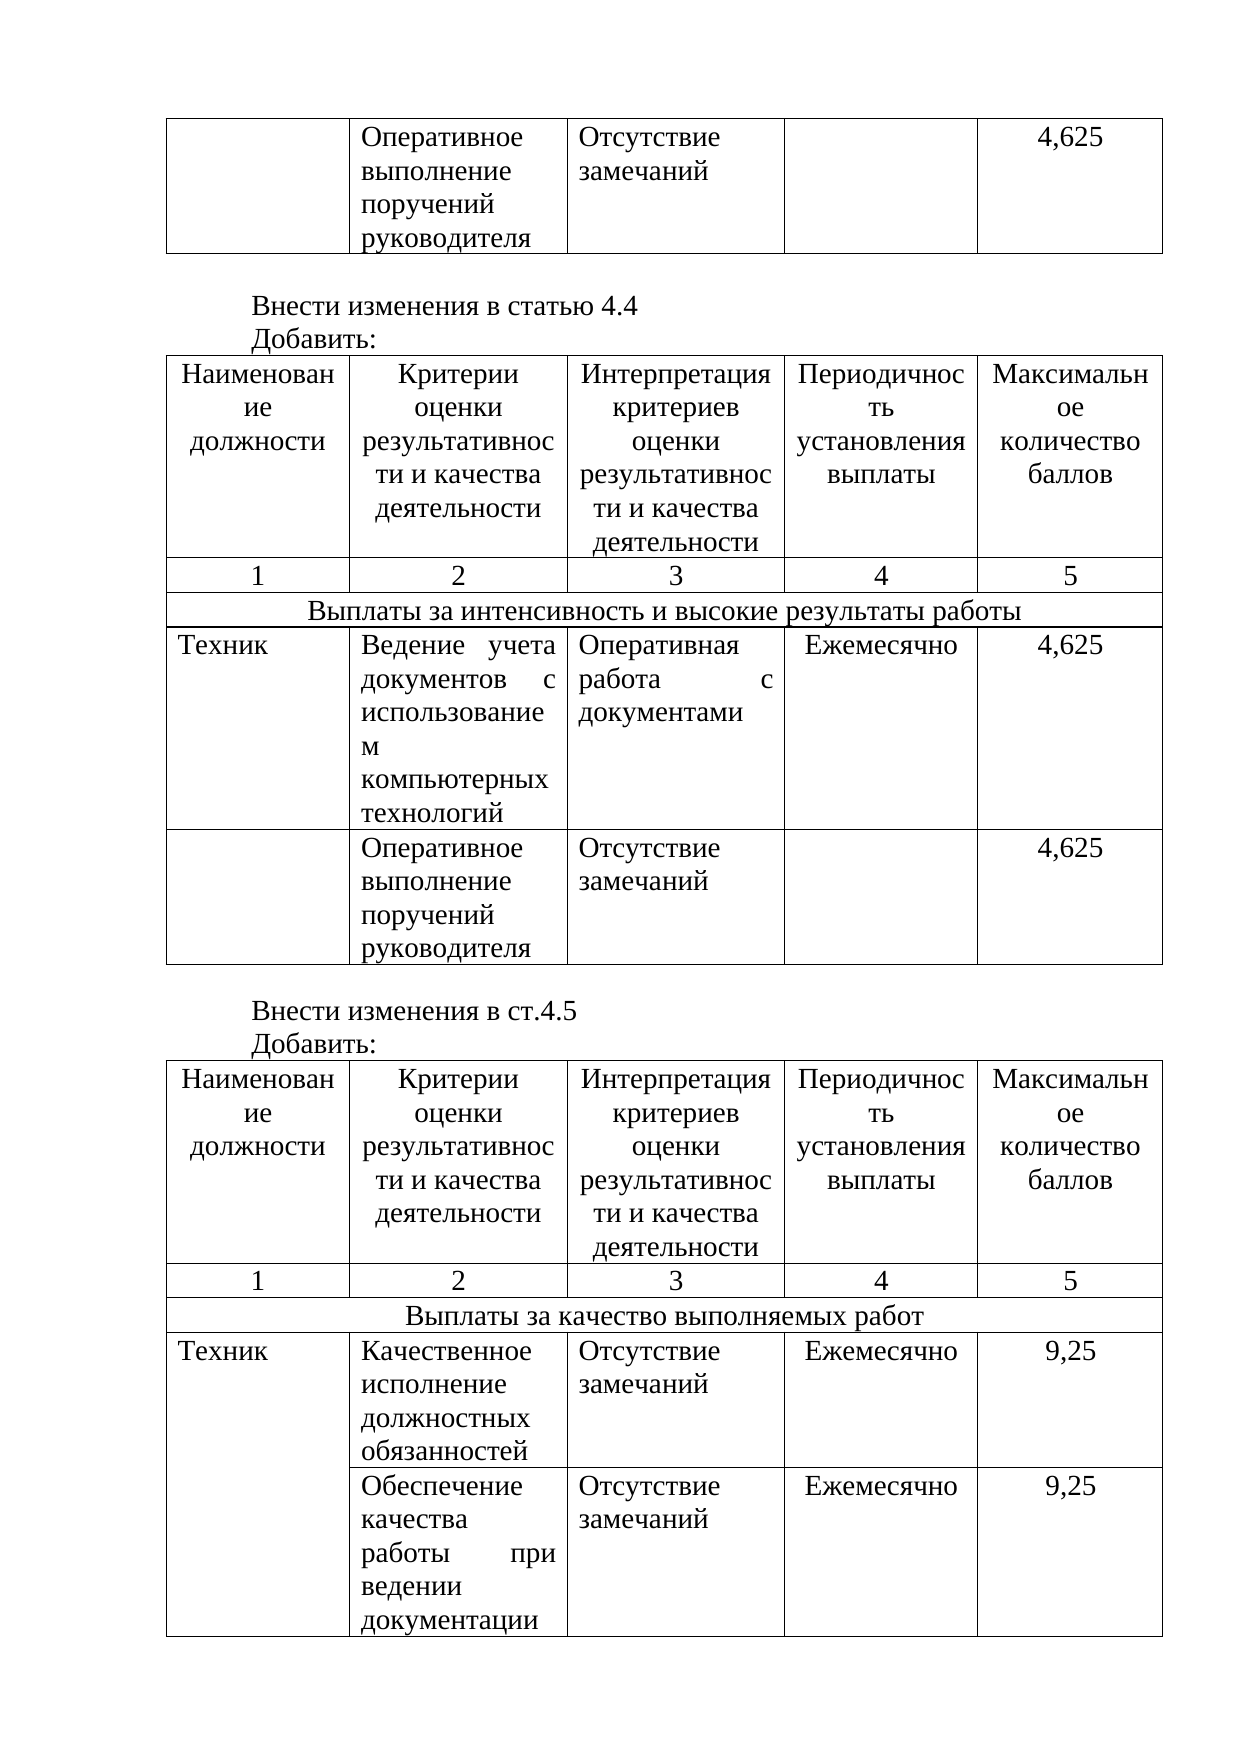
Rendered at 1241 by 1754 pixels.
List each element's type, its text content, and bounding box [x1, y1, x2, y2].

table_cell 4,625 [978, 830, 1162, 964]
table_cell 4 [785, 558, 977, 592]
table_cell 4,625 [978, 628, 1162, 829]
table_header Критерии оценки результативности и качества деятельности [350, 356, 567, 557]
table_cell Техник [167, 628, 349, 829]
table_cell [167, 119, 349, 253]
table_cell Выплаты за качество выполняемых работ [167, 1298, 1162, 1332]
table_header Интерпретация критериев оценки результативности и качества деятельности [568, 356, 784, 557]
table_cell [785, 119, 977, 253]
table_cell 1 [167, 1264, 349, 1297]
table_cell 4,625 [978, 119, 1162, 253]
table_cell Ежемесячно [785, 1468, 977, 1636]
table_cell 3 [568, 1264, 784, 1297]
table_cell Качественное исполнение должностных обязанностей [350, 1333, 567, 1467]
table_cell 1 [167, 558, 349, 592]
list Внести изменения в статью 4.4 [177, 288, 1152, 321]
table_cell Оперативное выполнение поручений руководителя [350, 830, 567, 964]
table_cell Техник [167, 1333, 349, 1636]
table_cell Отсутствие замечаний [568, 1333, 784, 1467]
table_cell 2 [350, 1264, 567, 1297]
table_cell Выплаты за интенсивность и высокие результаты работы [167, 593, 1162, 626]
table_header Критерии оценки результативности и качества деятельности [350, 1061, 567, 1262]
table_cell Оперативная работа с документами [568, 628, 784, 829]
table_cell Отсутствие замечаний [568, 830, 784, 964]
table_cell [785, 830, 977, 964]
table_cell Отсутствие замечаний [568, 119, 784, 253]
table_cell 5 [978, 1264, 1162, 1297]
table_cell 5 [978, 558, 1162, 592]
table_header Интерпретация критериев оценки результативности и качества деятельности [568, 1061, 784, 1262]
list Добавить: [177, 321, 1152, 355]
table_header Наименование должности [167, 356, 349, 557]
table_header Периодичность установления выплаты [785, 1061, 977, 1262]
table_header Максимальное количество баллов [978, 1061, 1162, 1262]
table_header Периодичность установления выплаты [785, 356, 977, 557]
table_cell 4 [785, 1264, 977, 1297]
table_header Максимальное количество баллов [978, 356, 1162, 557]
list Внести изменения в ст.4.5 [177, 993, 1152, 1027]
table_cell 3 [568, 558, 784, 592]
table_cell 9,25 [978, 1333, 1162, 1467]
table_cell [350, 1468, 567, 1636]
table_cell Ведение учета документов с использованием компьютерных технологий [350, 628, 567, 829]
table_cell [568, 1468, 784, 1636]
table_cell Оперативное выполнение поручений руководителя [350, 119, 567, 253]
table_cell Ежемесячно [785, 1333, 977, 1467]
table_header Наименование должности [167, 1061, 349, 1262]
table_cell Ежемесячно [785, 628, 977, 829]
table_cell 2 [350, 558, 567, 592]
table_cell [167, 830, 349, 964]
table_cell 9,25 [978, 1468, 1162, 1636]
list Добавить: [177, 1027, 1152, 1060]
